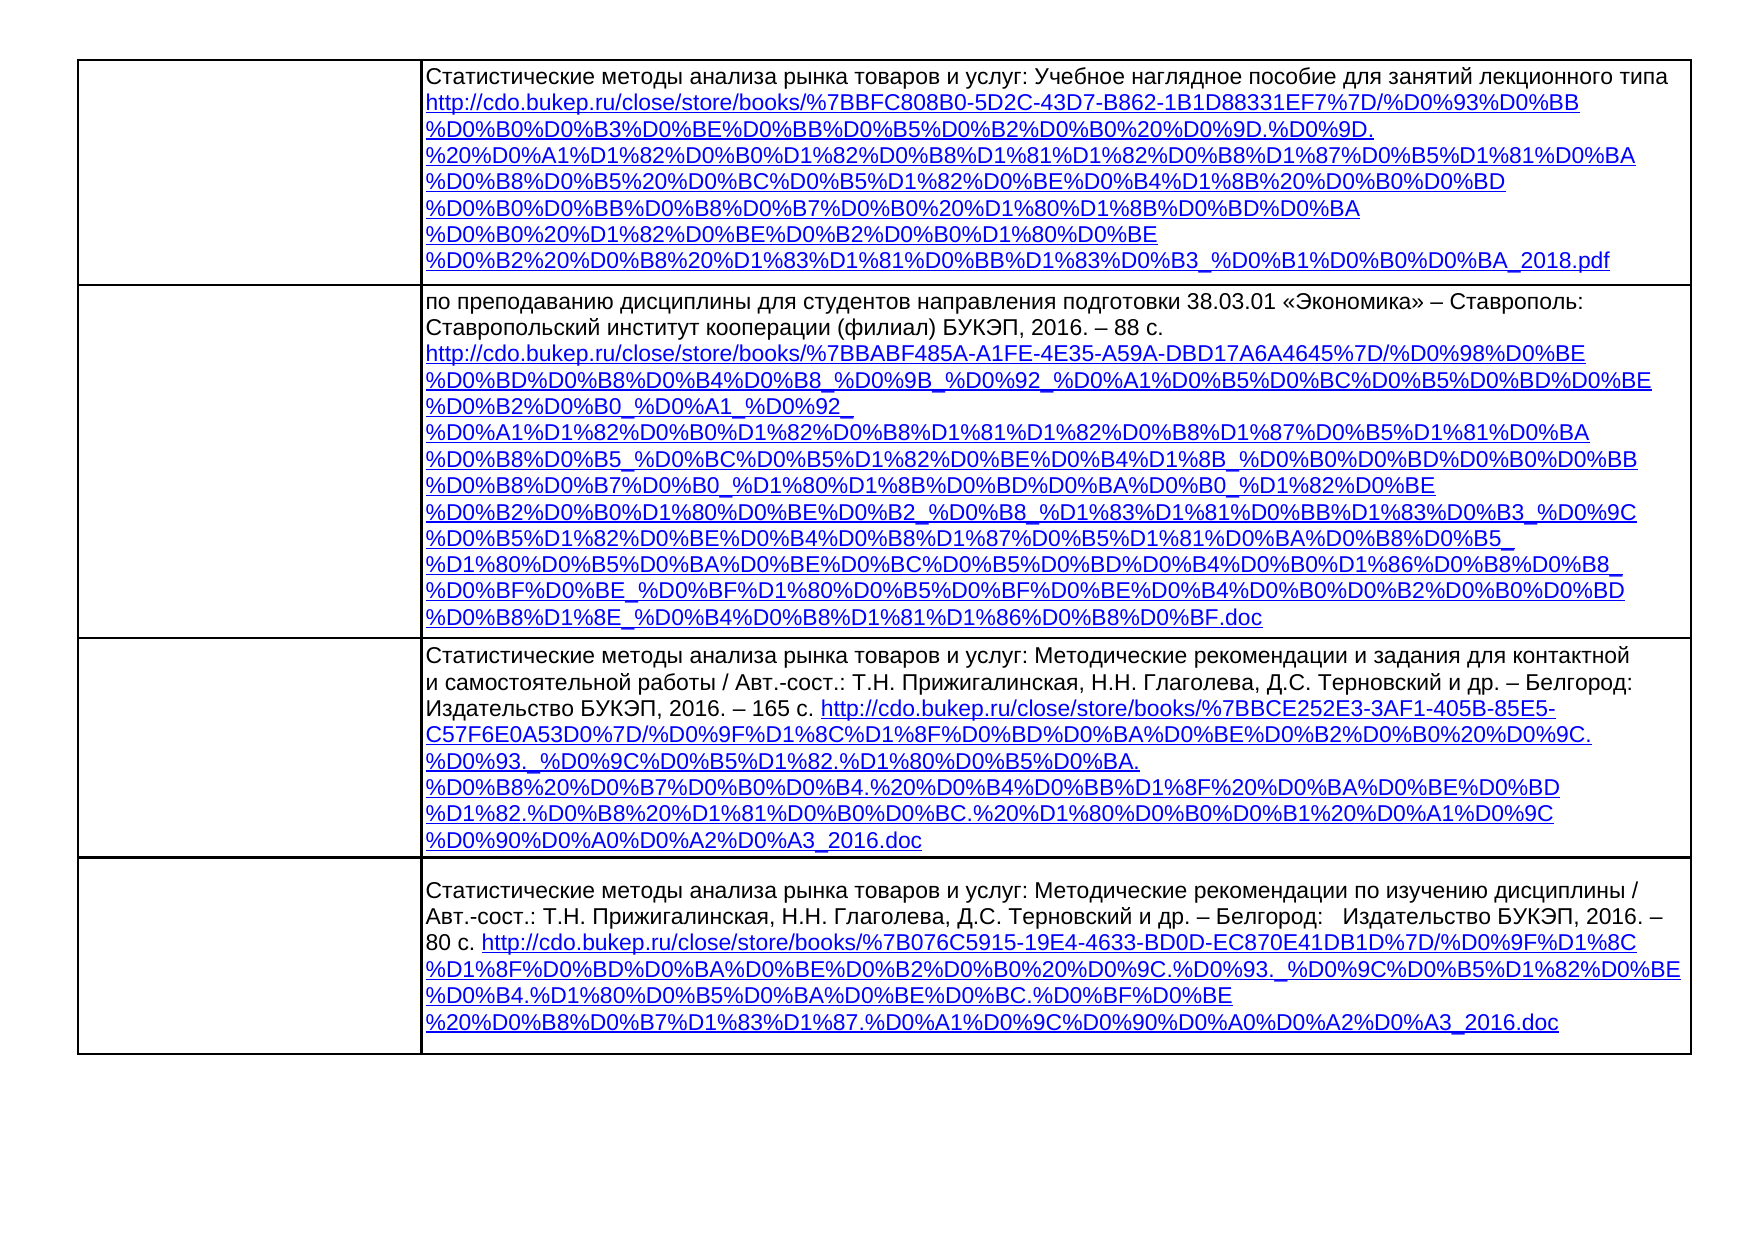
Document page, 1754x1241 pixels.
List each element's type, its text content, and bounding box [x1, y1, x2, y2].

table_cell [79, 639, 420, 856]
table_cell [79, 859, 420, 1053]
table_cell Статистические методы анализа рынка товаров и услуг: Методические рекомендации по изучению дисциплины / Авт.-сост.: Т.Н. Прижигалинская, Н.Н. Глаголева, Д.С. Терновский и др. – Белгород: Издательство БУКЭП, 2016. – 80 с. http://cdo.bukep.ru/close/store/books/%7B076C5915-19E4-4633-BD0D-EC870E41DB1D%7D/%D0%9F%D1%8C%D1%8F%D0%BD%D0%BA%D0%BE%D0%B2%D0%B0%20%D0%9C.%D0%93._%D0%9C%D0%B5%D1%82%D0%BE%D0%B4.%D1%80%D0%B5%D0%BA%D0%BE%D0%BC.%D0%BF%D0%BE%20%D0%B8%D0%B7%D1%83%D1%87.%D0%A1%D0%9C%D0%90%D0%A0%D0%A2%D0%A3_2016.doc [423, 859, 1690, 1053]
table_cell [79, 286, 420, 637]
table_cell Иониди Л. В., Семенова С.В. Статистические методы анализа рынка товаров и услуг: Методические рекомендации по преподаванию дисциплины для студентов направления подготовки 38.03.01 «Экономика» – Ставрополь: Ставропольский институт кооперации (филиал) БУКЭП, 2016. – 88 с. http://cdo.bukep.ru/close/store/books/%7BBABF485A-A1FE-4E35-A59A-DBD17A6A4645%7D/%D0%98%D0%BE%D0%BD%D0%B8%D0%B4%D0%B8_%D0%9B_%D0%92_%D0%A1%D0%B5%D0%BC%D0%B5%D0%BD%D0%BE%D0%B2%D0%B0_%D0%A1_%D0%92_%D0%A1%D1%82%D0%B0%D1%82%D0%B8%D1%81%D1%82%D0%B8%D1%87%D0%B5%D1%81%D0%BA%D0%B8%D0%B5_%D0%BC%D0%B5%D1%82%D0%BE%D0%B4%D1%8B_%D0%B0%D0%BD%D0%B0%D0%BB%D0%B8%D0%B7%D0%B0_%D1%80%D1%8B%D0%BD%D0%BA%D0%B0_%D1%82%D0%BE%D0%B2%D0%B0%D1%80%D0%BE%D0%B2_%D0%B8_%D1%83%D1%81%D0%BB%D1%83%D0%B3_%D0%9C%D0%B5%D1%82%D0%BE%D0%B4%D0%B8%D1%87%D0%B5%D1%81%D0%BA%D0%B8%D0%B5_%D1%80%D0%B5%D0%BA%D0%BE%D0%BC%D0%B5%D0%BD%D0%B4%D0%B0%D1%86%D0%B8%D0%B8_%D0%BF%D0%BE_%D0%BF%D1%80%D0%B5%D0%BF%D0%BE%D0%B4%D0%B0%D0%B2%D0%B0%D0%BD%D0%B8%D1%8E_%D0%B4%D0%B8%D1%81%D1%86%D0%B8%D0%BF.doc [423, 286, 1690, 637]
table_cell Статистические методы анализа рынка товаров и услуг: Методические рекомендации и задания для контактной и самостоятельной работы / Авт.-сост.: Т.Н. Прижигалинская, Н.Н. Глаголева, Д.С. Терновский и др. – Белгород: Издательство БУКЭП, 2016. – 165 с. http://cdo.bukep.ru/close/store/books/%7BBCE252E3-3AF1-405B-85E5-C57F6E0A53D0%7D/%D0%9F%D1%8C%D1%8F%D0%BD%D0%BA%D0%BE%D0%B2%D0%B0%20%D0%9C.%D0%93._%D0%9C%D0%B5%D1%82.%D1%80%D0%B5%D0%BA.%D0%B8%20%D0%B7%D0%B0%D0%B4.%20%D0%B4%D0%BB%D1%8F%20%D0%BA%D0%BE%D0%BD%D1%82.%D0%B8%20%D1%81%D0%B0%D0%BC.%20%D1%80%D0%B0%D0%B1%20%D0%A1%D0%9C%D0%90%D0%A0%D0%A2%D0%A3_2016.doc [423, 639, 1690, 856]
table_cell Статистические методы анализа рынка товаров и услуг: Учебное наглядное пособие для занятий лекционного типа (презентации) для студентов всех направлений подготовки бакалавриата. Составитель: Глаголева Н.Н. 2018. http://cdo.bukep.ru/close/store/books/%7BBFC808B0-5D2C-43D7-B862-1B1D88331EF7%7D/%D0%93%D0%BB%D0%B0%D0%B3%D0%BE%D0%BB%D0%B5%D0%B2%D0%B0%20%D0%9D.%D0%9D.%20%D0%A1%D1%82%D0%B0%D1%82%D0%B8%D1%81%D1%82%D0%B8%D1%87%D0%B5%D1%81%D0%BA%D0%B8%D0%B5%20%D0%BC%D0%B5%D1%82%D0%BE%D0%B4%D1%8B%20%D0%B0%D0%BD%D0%B0%D0%BB%D0%B8%D0%B7%D0%B0%20%D1%80%D1%8B%D0%BD%D0%BA%D0%B0%20%D1%82%D0%BE%D0%B2%D0%B0%D1%80%D0%BE%D0%B2%20%D0%B8%20%D1%83%D1%81%D0%BB%D1%83%D0%B3_%D0%B1%D0%B0%D0%BA_2018.pdf [423, 61, 1690, 284]
table_cell [79, 61, 420, 284]
